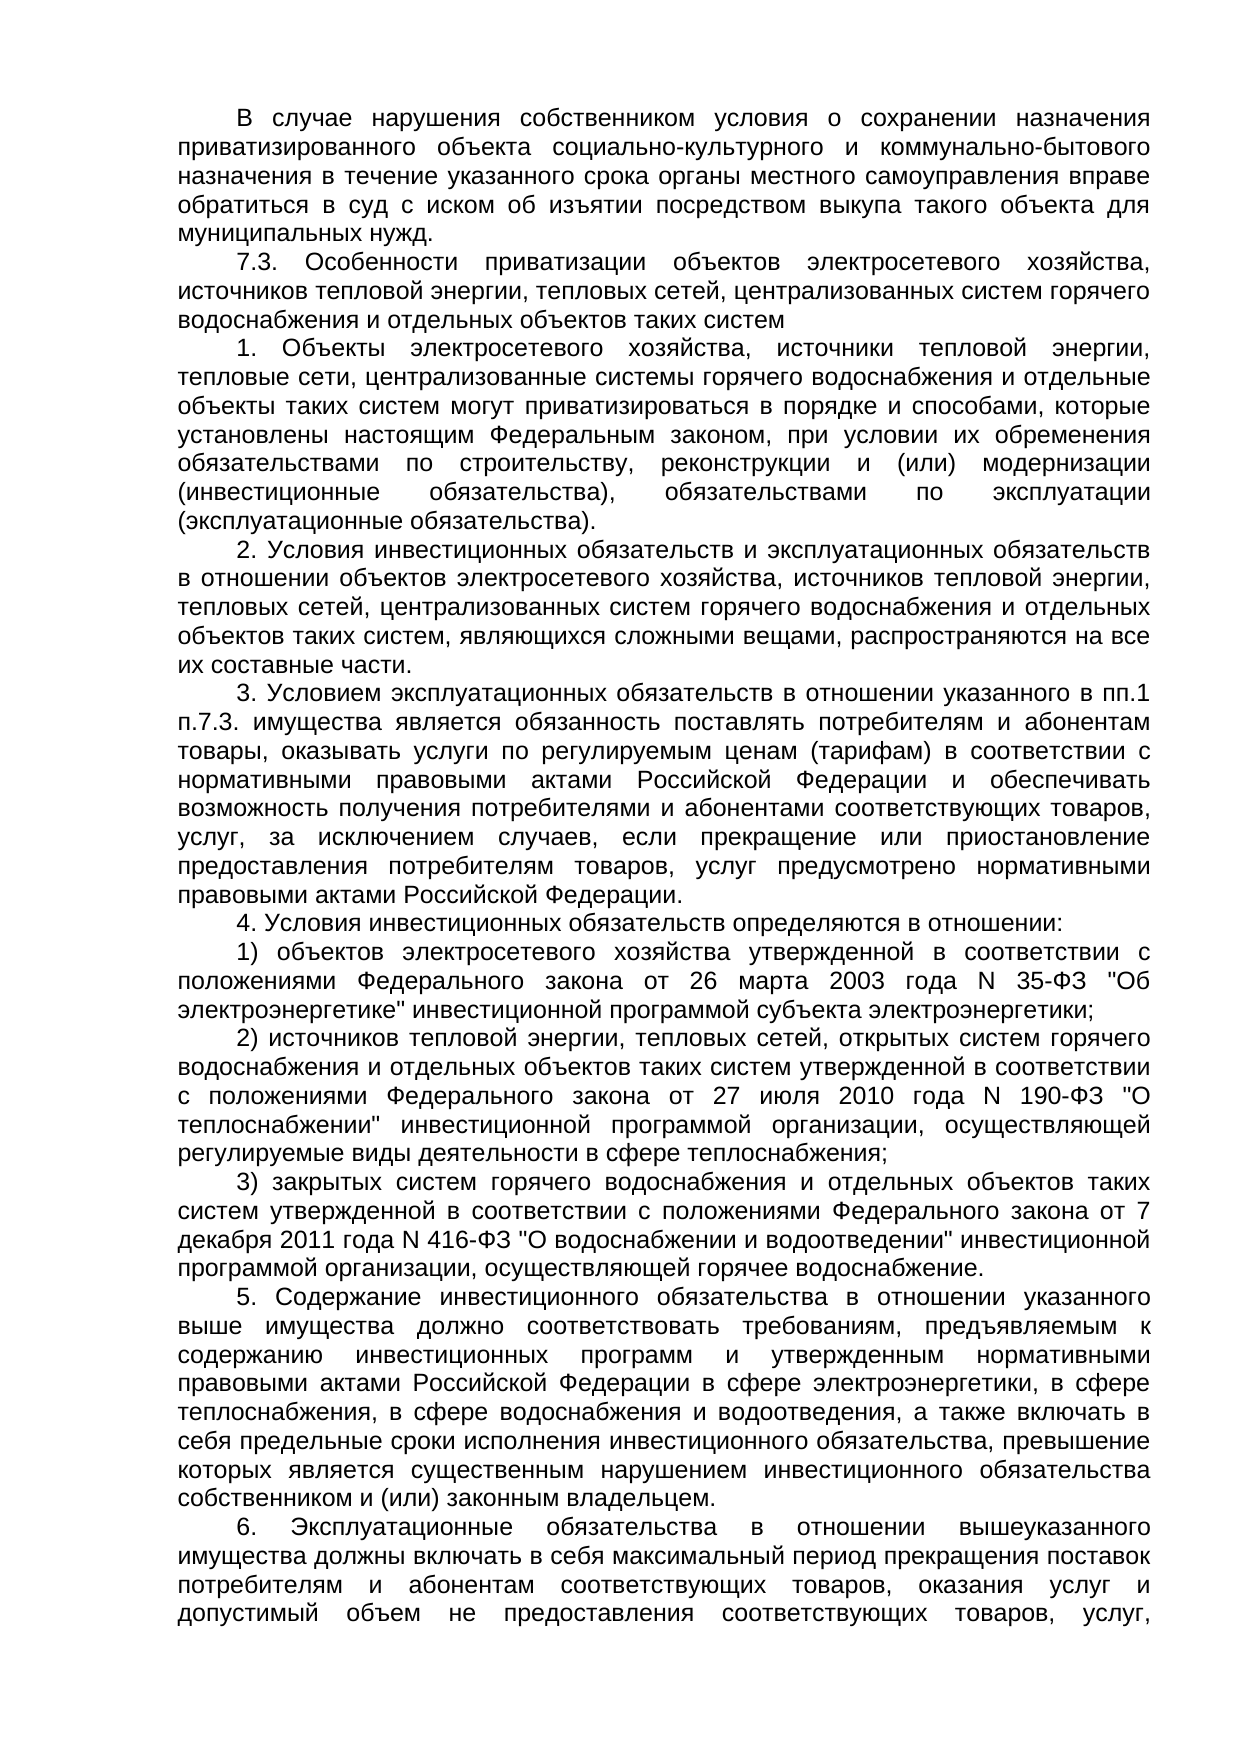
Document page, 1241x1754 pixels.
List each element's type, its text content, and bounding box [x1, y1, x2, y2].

text 3) закрытых систем горячего водоснабжения и отдельных объектов таких систем утвержденной в соответствии с положениями Федерального закона от 7 декабря 2011 года N 416-ФЗ "О водоснабжении и водоотведении" инвестиционной программой организации, осуществляющей горячее водоснабжение. [177, 1167, 1152, 1282]
text 1) объектов электросетевого хозяйства утвержденной в соответствии с положениями Федерального закона от 26 марта 2003 года N 35-ФЗ "Об электроэнергетике" инвестиционной программой субъекта электроэнергетики; [177, 937, 1152, 1023]
text 1. Объекты электросетевого хозяйства, источники тепловой энергии, тепловые сети, централизованные системы горячего водоснабжения и отдельные объекты таких систем могут приватизироваться в порядке и способами, которые установлены настоящим Федеральным законом, при условии их обременения обязательствами по строительству, реконструкции и (или) модернизации (инвестиционные обязательства), обязательствами по эксплуатации (эксплуатационные обязательства). [177, 333, 1152, 535]
text 2. Условия инвестиционных обязательств и эксплуатационных обязательств в отношении объектов электросетевого хозяйства, источников тепловой энергии, тепловых сетей, централизованных систем горячего водоснабжения и отдельных объектов таких систем, являющихся сложными вещами, распространяются на все их составные части. [177, 535, 1152, 678]
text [177, 1512, 1152, 1627]
text 3. Условием эксплуатационных обязательств в отношении указанного в пп.1 п.7.3. имущества является обязанность поставлять потребителям и абонентам товары, оказывать услуги по регулируемым ценам (тарифам) в соответствии с нормативными правовыми актами Российской Федерации и обеспечивать возможность получения потребителями и абонентами соответствующих товаров, услуг, за исключением случаев, если прекращение или приостановление предоставления потребителям товаров, услуг предусмотрено нормативными правовыми актами Российской Федерации. [177, 678, 1152, 908]
text 2) источников тепловой энергии, тепловых сетей, открытых систем горячего водоснабжения и отдельных объектов таких систем утвержденной в соответствии с положениями Федерального закона от 27 июля 2010 года N 190-ФЗ "О теплоснабжении" инвестиционной программой организации, осуществляющей регулируемые виды деятельности в сфере теплоснабжения; [177, 1023, 1152, 1167]
text 7.3. Особенности приватизации объектов электросетевого хозяйства, источников тепловой энергии, тепловых сетей, централизованных систем горячего водоснабжения и отдельных объектов таких систем [177, 247, 1152, 333]
text В случае нарушения собственником условия о сохранении назначения приватизированного объекта социально-культурного и коммунально-бытового назначения в течение указанного срока органы местного самоуправления вправе обратиться в суд с иском об изъятии посредством выкупа такого объекта для муниципальных нужд. [177, 103, 1152, 247]
text 5. Содержание инвестиционного обязательства в отношении указанного выше имущества должно соответствовать требованиям, предъявляемым к содержанию инвестиционных программ и утвержденным нормативными правовыми актами Российской Федерации в сфере электроэнергетики, в сфере теплоснабжения, в сфере водоснабжения и водоотведения, а также включать в себя предельные сроки исполнения инвестиционного обязательства, превышение которых является существенным нарушением инвестиционного обязательства собственником и (или) законным владельцем. [177, 1282, 1152, 1512]
text 4. Условия инвестиционных обязательств определяются в отношении: [177, 908, 1152, 937]
